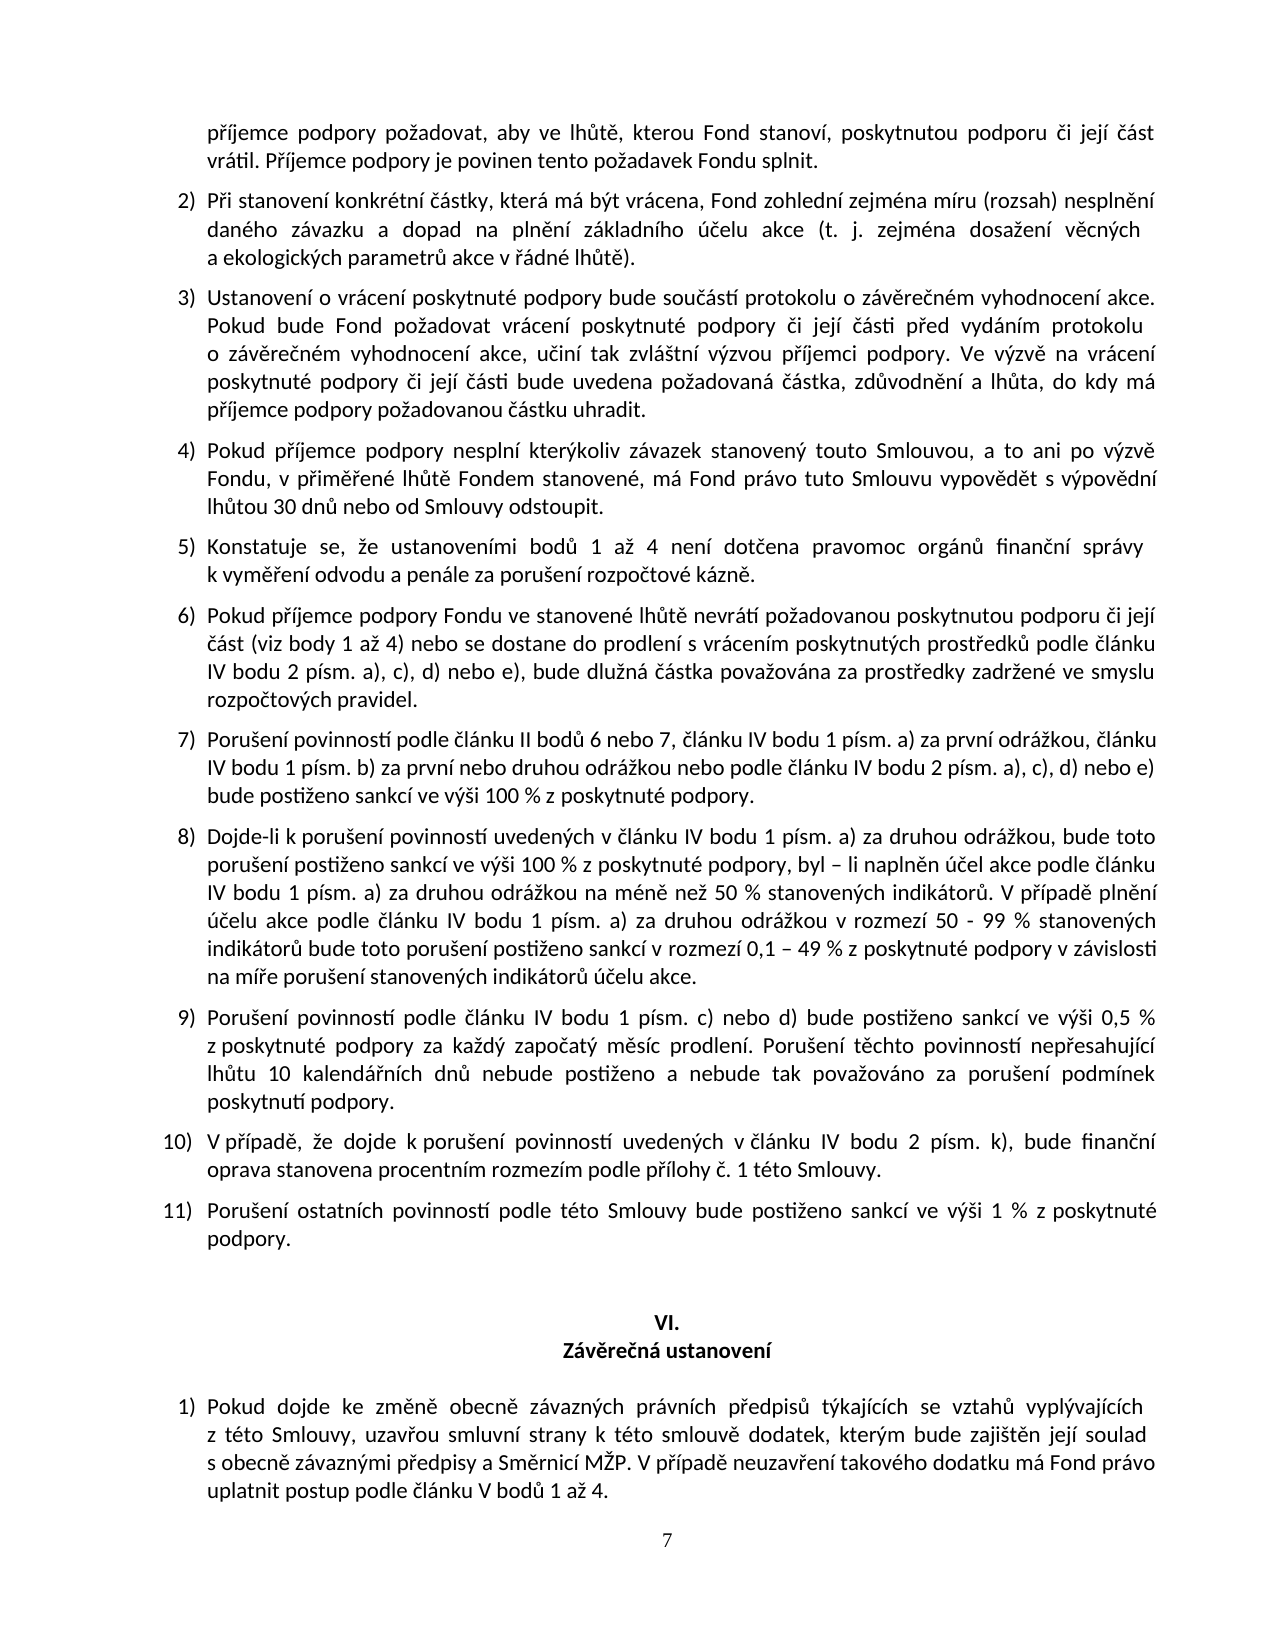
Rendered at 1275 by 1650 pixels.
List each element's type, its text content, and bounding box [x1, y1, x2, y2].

list Dojde-li k porušení povinností uvedených v článku IV bodu 1 písm. a) za druhou odrážkou, bude toto porušení postiženo sankcí ve výši 100 % z poskytnuté podpory, byl – li naplněn účel akce podle článku IV bodu 1 písm. a) za druhou odrážkou na méně než 50 % stanovených indikátorů. V případě plnění účelu akce podle článku IV bodu 1 písm. a) za druhou odrážkou v rozmezí 50 - 99 % stanovených indikátorů bude toto porušení postiženo sankcí v rozmezí 0,1 – 49 % z poskytnuté podpory v závislosti na míře porušení stanovených indikátorů účelu akce. [177, 822, 1157, 990]
list Pokud příjemce podpory Fondu ve stanovené lhůtě nevrátí požadovanou poskytnutou podporu či její část (viz body 1 až 4) nebo se dostane do prodlení s vrácením poskytnutých prostředků podle článku IV bodu 2 písm. a), c), d) nebo e), bude dlužná částka považována za prostředky zadržené ve smyslu rozpočtových pravidel. [177, 601, 1157, 713]
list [177, 118, 1157, 174]
list Pokud příjemce podpory nesplní kterýkoliv závazek stanovený touto Smlouvou, a to ani po výzvě Fondu, v přiměřené lhůtě Fondem stanovené, má Fond právo tuto Smlouvu vypovědět s výpovědní lhůtou 30 dnů nebo od Smlouvy odstoupit. [177, 436, 1157, 520]
list Porušení ostatních povinností podle této Smlouvy bude postiženo sankcí ve výši 1 % z poskytnuté podpory. [162, 1196, 1157, 1252]
list V případě, že dojde k porušení povinností uvedených v článku IV bodu 2 písm. k), bude finanční oprava stanovena procentním rozmezím podle přílohy č. 1 této Smlouvy. [162, 1127, 1157, 1183]
list Při stanovení konkrétní částky, která má být vrácena, Fond zohlední zejména míru (rozsah) nesplnění daného závazku a dopad na plnění základního účelu akce (t. j. zejména dosažení věcných a ekologických parametrů akce v řádné lhůtě). [177, 187, 1157, 271]
text Závěrečná ustanovení [177, 1336, 1157, 1364]
list Porušení povinností podle článku IV bodu 1 písm. c) nebo d) bude postiženo sankcí ve výši 0,5 % z poskytnuté podpory za každý započatý měsíc prodlení. Porušení těchto povinností nepřesahující lhůtu 10 kalendářních dnů nebude postiženo a nebude tak považováno za porušení podmínek poskytnutí podpory. [177, 1003, 1157, 1115]
text VI. [177, 1308, 1157, 1336]
list Porušení povinností podle článku II bodů 6 nebo 7, článku IV bodu 1 písm. a) za první odrážkou, článku IV bodu 1 písm. b) za první nebo druhou odrážkou nebo podle článku IV bodu 2 písm. a), c), d) nebo e) bude postiženo sankcí ve výši 100 % z poskytnuté podpory. [177, 726, 1157, 809]
list Ustanovení o vrácení poskytnuté podpory bude součástí protokolu o závěrečném vyhodnocení akce. Pokud bude Fond požadovat vrácení poskytnuté podpory či její části před vydáním protokolu o závěrečném vyhodnocení akce, učiní tak zvláštní výzvou příjemci podpory. Ve výzvě na vrácení poskytnuté podpory či její části bude uvedena požadovaná částka, zdůvodnění a lhůta, do kdy má příjemce podpory požadovanou částku uhradit. [177, 283, 1157, 423]
list Pokud dojde ke změně obecně závazných právních předpisů týkajících se vztahů vyplývajících z této Smlouvy, uzavřou smluvní strany k této smlouvě dodatek, kterým bude zajištěn její soulad s obecně závaznými předpisy a Směrnicí MŽP. V případě neuzavření takového dodatku má Fond právo uplatnit postup podle článku V bodů 1 až 4. [177, 1392, 1157, 1504]
list Konstatuje se, že ustanoveními bodů 1 až 4 není dotčena pravomoc orgánů finanční správy k vyměření odvodu a penále za porušení rozpočtové kázně. [177, 532, 1157, 588]
